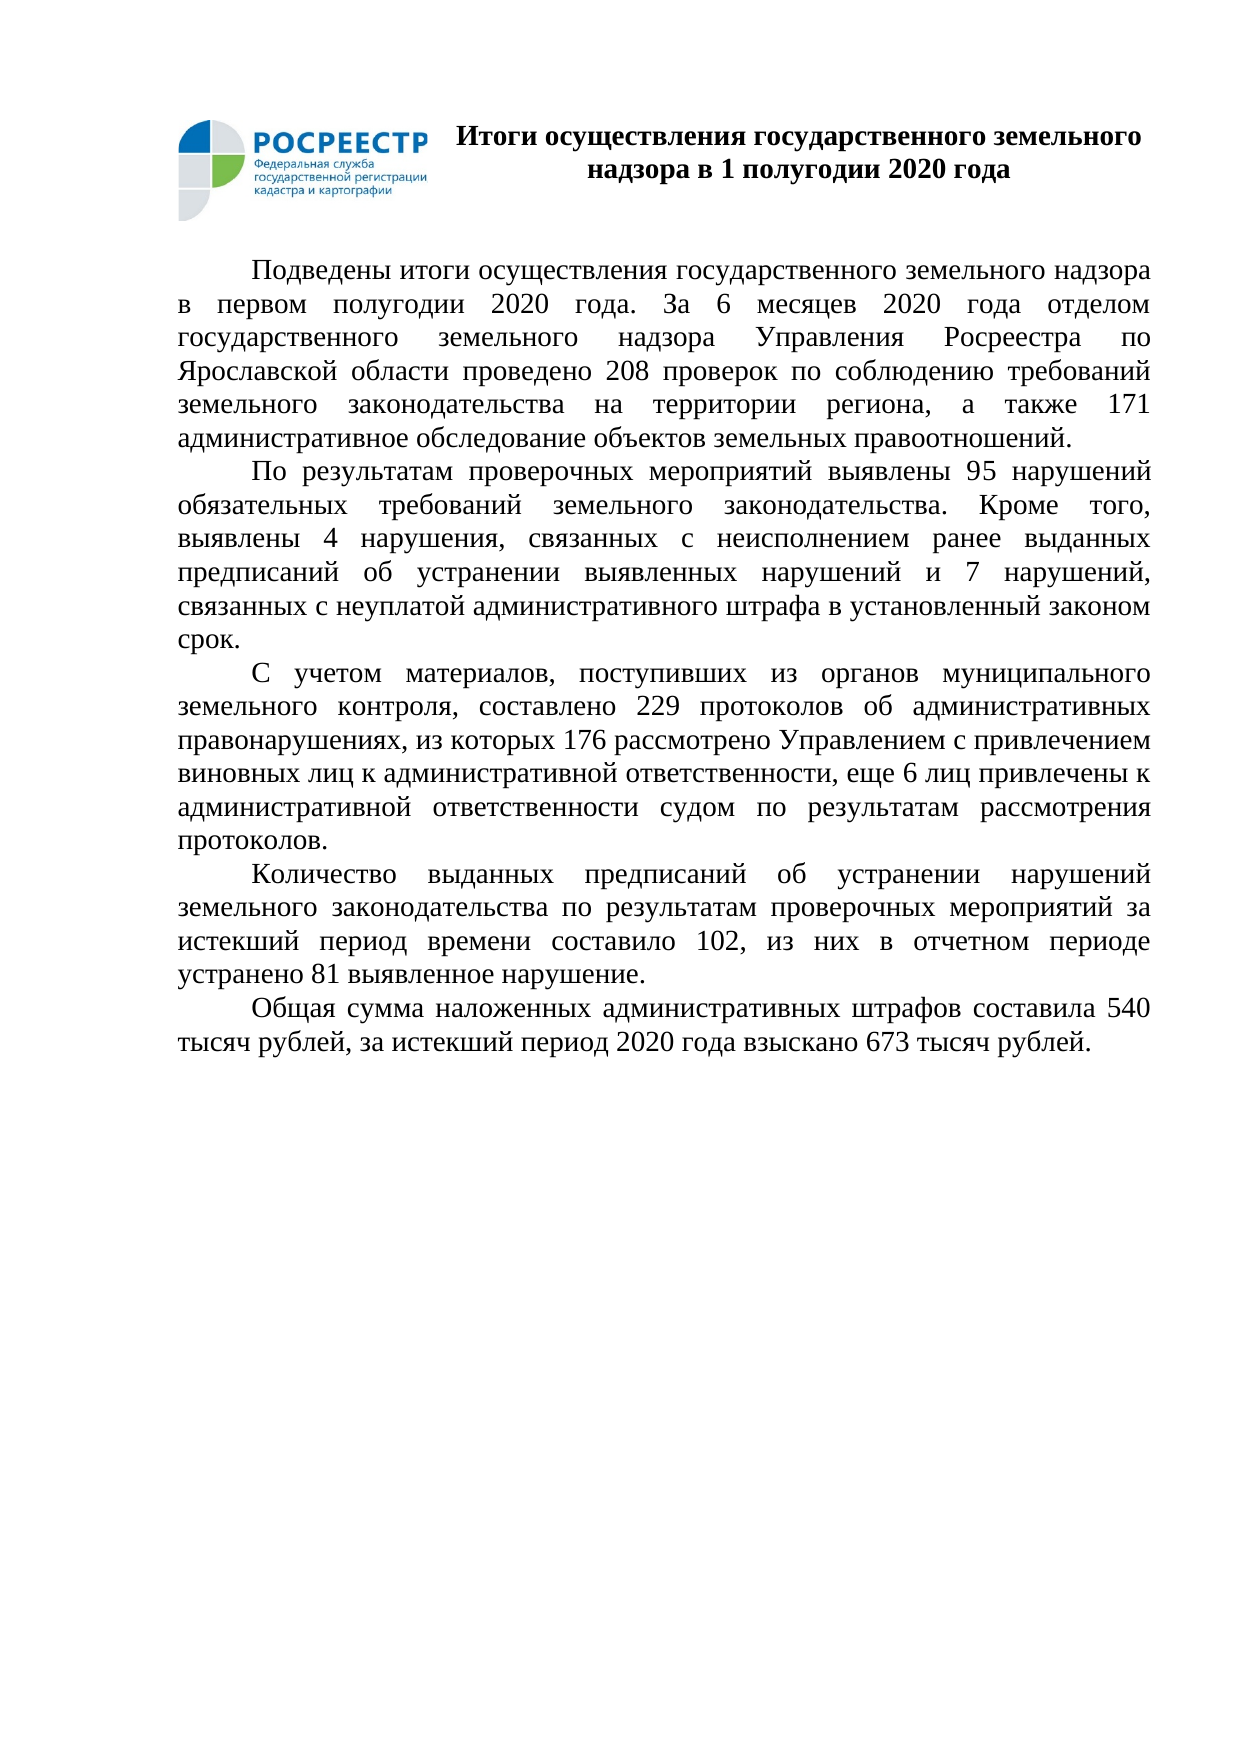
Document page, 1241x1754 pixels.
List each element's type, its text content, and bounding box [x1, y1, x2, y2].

text Общая сумма наложенных административных штрафов составила 540 тысяч рублей, за истекший период 2020 года взыскано 673 тысяч рублей. [177, 990, 1152, 1057]
text Количество выданных предписаний об устранении нарушений земельного законодательства по результатам проверочных мероприятий за истекший период времени составило 102, из них в отчетном периоде устранено 81 выявленное нарушение. [177, 856, 1152, 990]
text Подведены итоги осуществления государственного земельного надзора в первом полугодии 2020 года. За 6 месяцев 2020 года отделом государственного земельного надзора Управления Росреестра по Ярославской области проведено 208 проверок по соблюдению требований земельного законодательства на территории региона, а также 171 административное обследование объектов земельных правоотношений. [177, 252, 1152, 453]
text Итоги осуществления государственного земельного надзора в 1 полугодии 2020 года [177, 118, 1152, 185]
picture [177, 120, 427, 220]
text С учетом материалов, поступивших из органов муниципального земельного контроля, составлено 229 протоколов об административных правонарушениях, из которых 176 рассмотрено Управлением с привлечением виновных лиц к административной ответственности, еще 6 лиц привлечены к административной ответственности судом по результатам рассмотрения протоколов. [177, 655, 1152, 856]
text По результатам проверочных мероприятий выявлены 95 нарушений обязательных требований земельного законодательства. Кроме того, выявлены 4 нарушения, связанных с неисполнением ранее выданных предписаний об устранении выявленных нарушений и 7 нарушений, связанных с неуплатой административного штрафа в установленный законом срок. [177, 453, 1152, 655]
